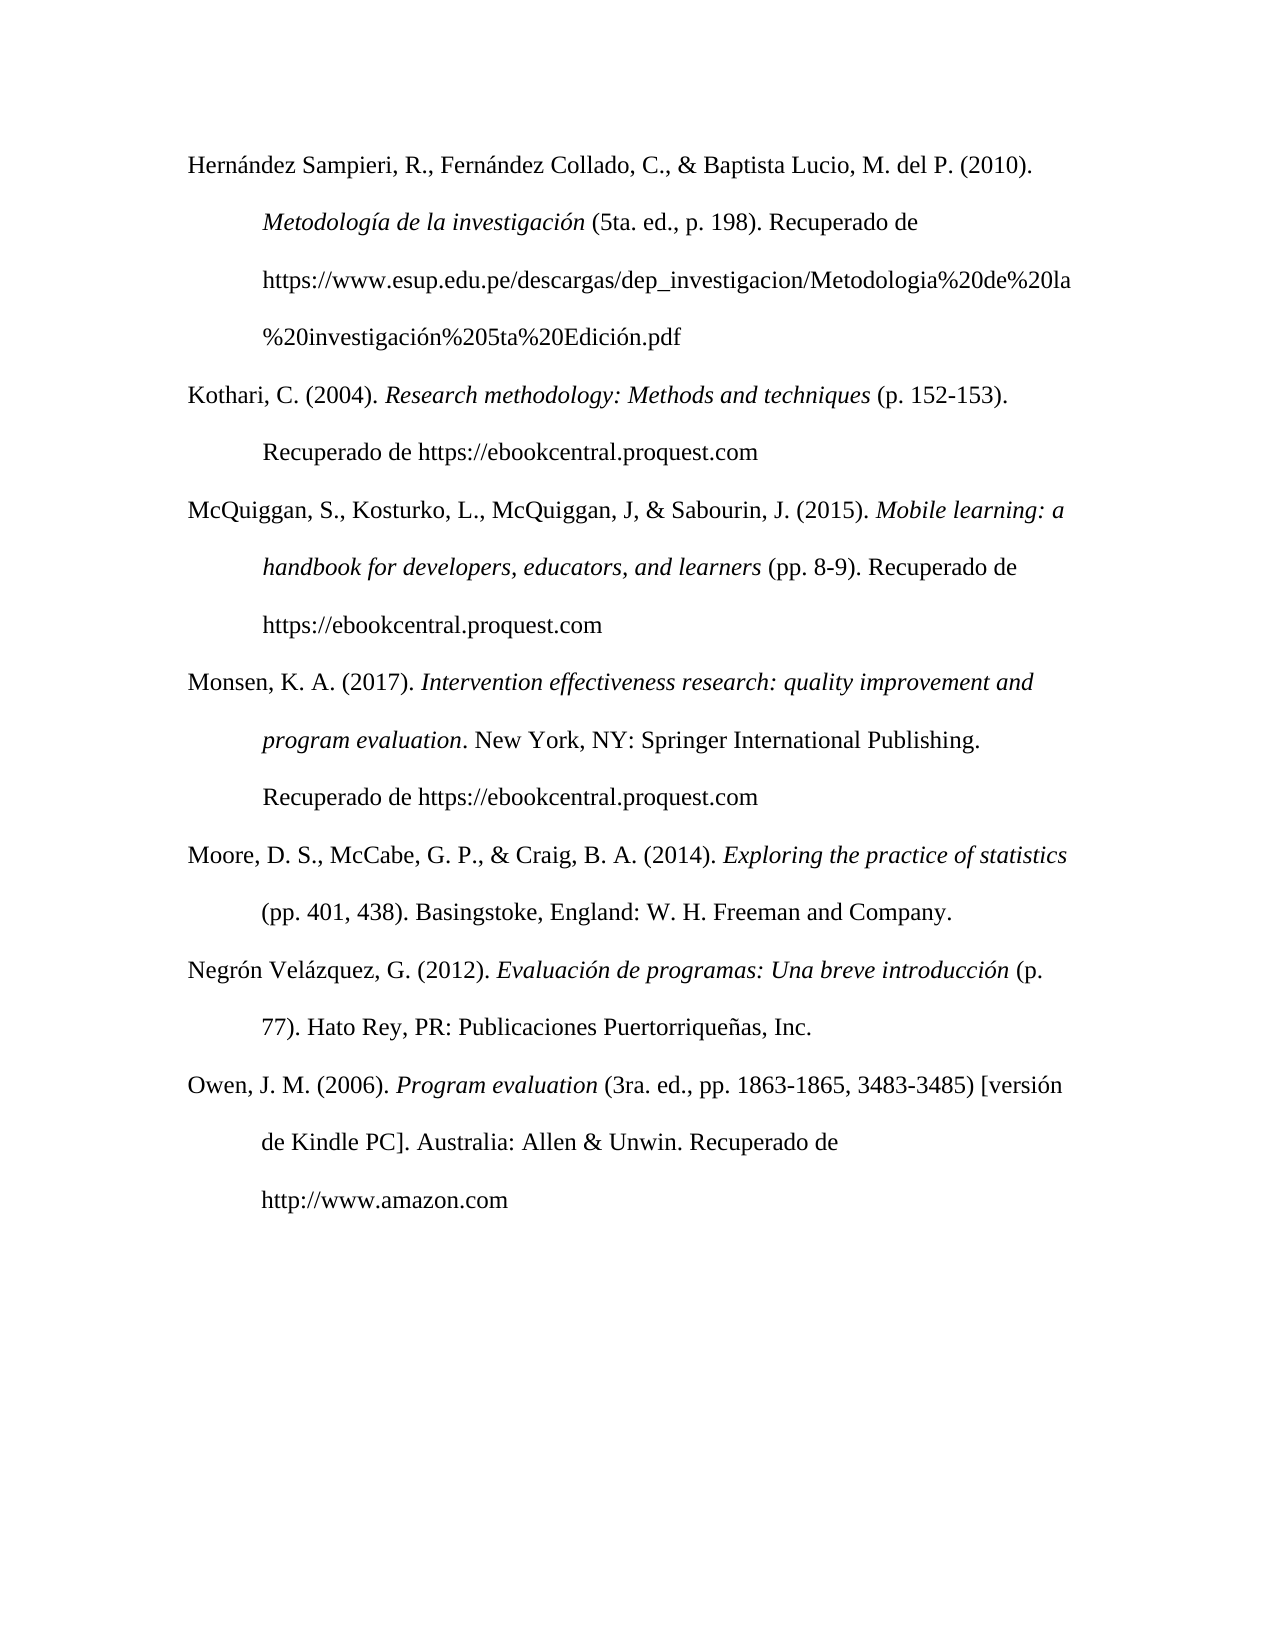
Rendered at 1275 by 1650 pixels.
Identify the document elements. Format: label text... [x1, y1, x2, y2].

text Kothari, C. (2004). Research methodology: Methods and techniques (p. 152-153). Recuperado de https://ebookcentral.proquest.com [187, 380, 1087, 466]
text Moore, D. S., McCabe, G. P., & Craig, B. A. (2014). Exploring the practice of statistics (pp. 401, 438). Basingstoke, England: W. H. Freeman and Company. [187, 840, 1087, 926]
text Negrón Velázquez, G. (2012). Evaluación de programas: Una breve introducción (p. 77). Hato Rey, PR: Publicaciones Puertorriqueñas, Inc. [187, 955, 1087, 1041]
text Monsen, K. A. (2017). Intervention effectiveness research: quality improvement and program evaluation. New York, NY: Springer International Publishing. Recuperado de https://ebookcentral.proquest.com [187, 667, 1087, 811]
text Owen, J. M. (2006). Program evaluation (3ra. ed., pp. 1863-1865, 3483-3485) [versión de Kindle PC]. Australia: Allen & Unwin. Recuperado de http://www.amazon.com [187, 1070, 1087, 1214]
text Hernández Sampieri, R., Fernández Collado, C., & Baptista Lucio, M. del P. (2010). Metodología de la investigación (5ta. ed., p. 198). Recuperado de https://www.esup.edu.pe/descargas/dep_investigacion/Metodologia%20de%20la%20investigación%205ta%20Edición.pdf [187, 150, 1087, 351]
text McQuiggan, S., Kosturko, L., McQuiggan, J, & Sabourin, J. (2015). Mobile learning: a handbook for developers, educators, and learners (pp. 8-9). Recuperado de https://ebookcentral.proquest.com [187, 495, 1087, 639]
